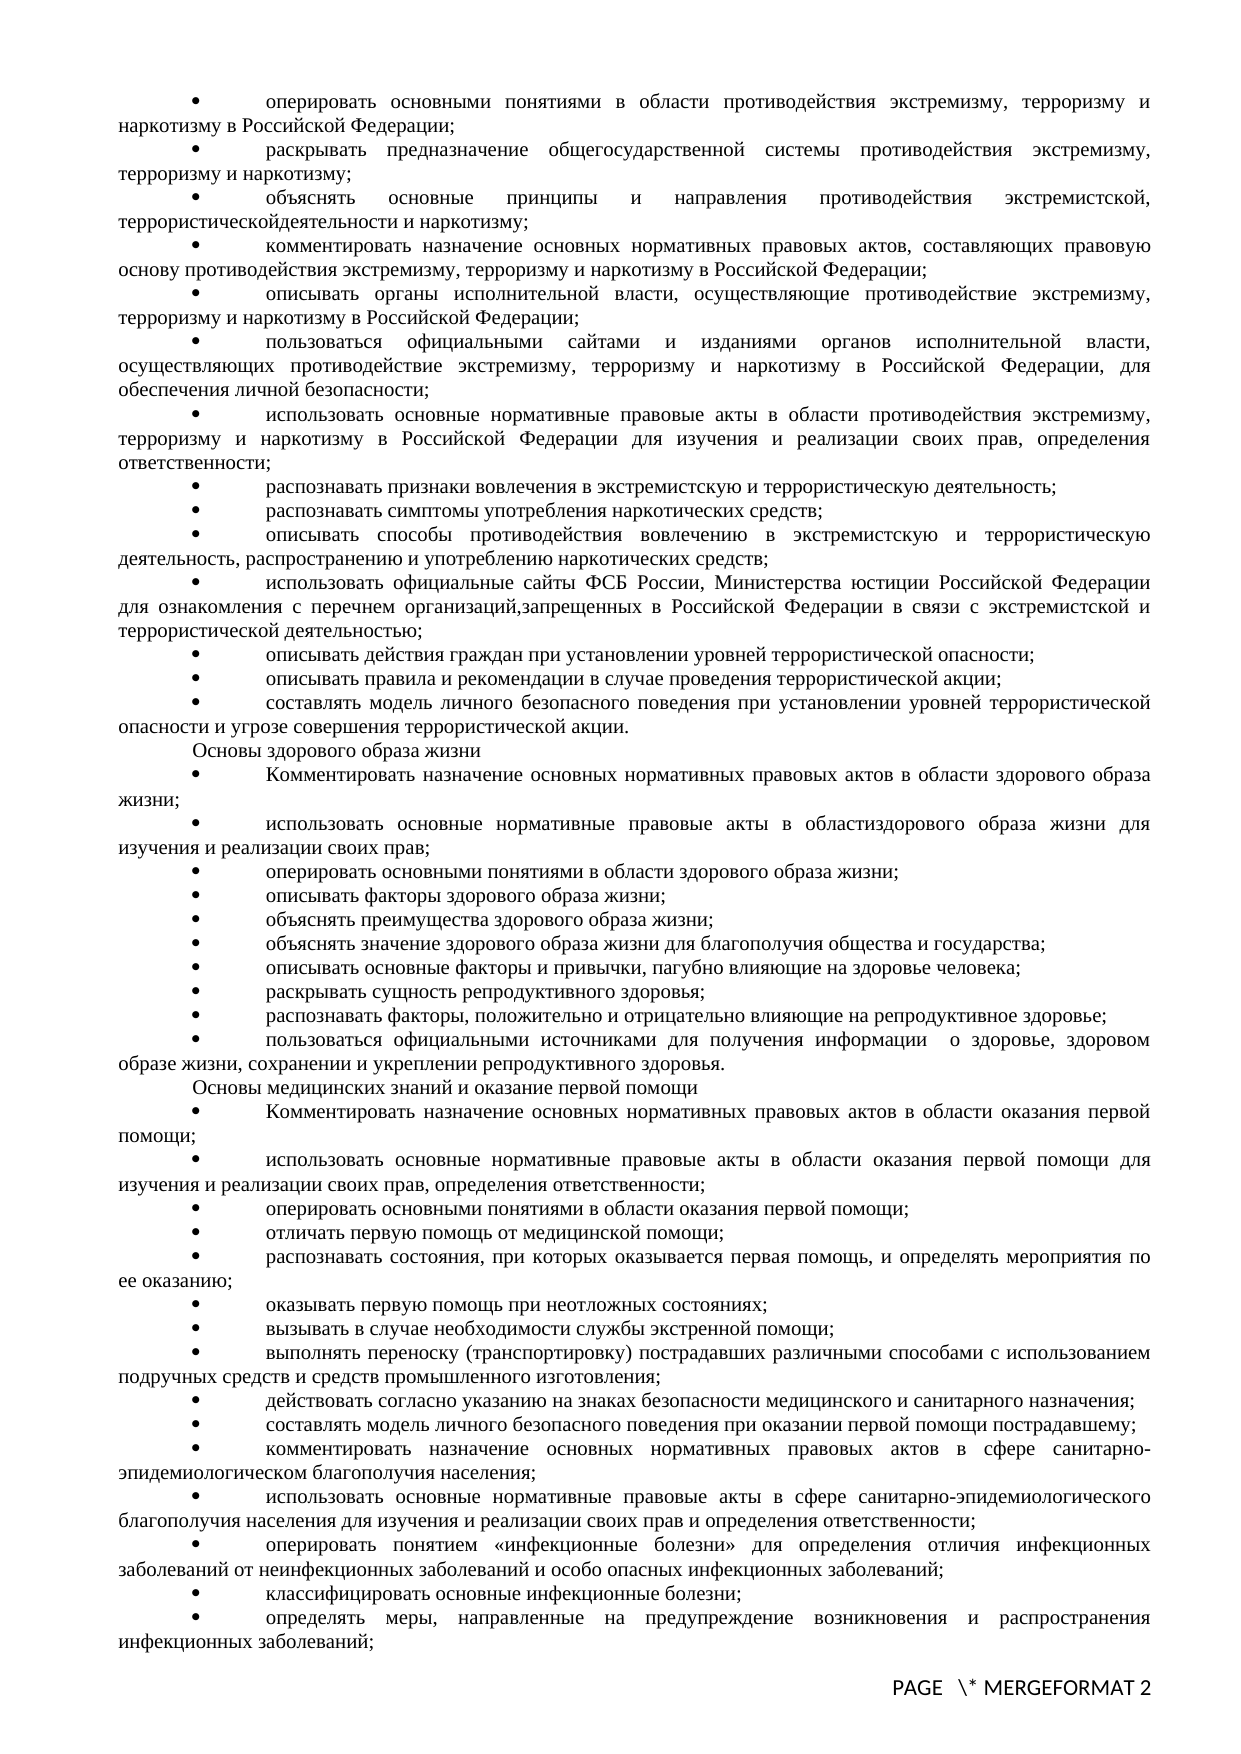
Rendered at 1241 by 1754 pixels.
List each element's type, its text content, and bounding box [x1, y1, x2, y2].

list Комментировать назначение основных нормативных правовых актов в области здорового образа жизни; [118, 762, 1152, 811]
list распознавать признаки вовлечения в экстремистскую и террористическую деятельность; [118, 474, 1152, 498]
list оперировать основными понятиями в области противодействия экстремизму, терроризму и наркотизму в Российской Федерации; [118, 89, 1152, 137]
list оперировать основными понятиями в области оказания первой помощи; [118, 1196, 1152, 1219]
list классифицировать основные инфекционные болезни; [118, 1581, 1152, 1604]
list комментировать назначение основных нормативных правовых актов в сфере санитарно-эпидемиологическом благополучия населения; [118, 1436, 1152, 1484]
list описывать действия граждан при установлении уровней террористической опасности; [118, 642, 1152, 666]
list выполнять переноску (транспортировку) пострадавших различными способами с использованием подручных средств и средств промышленного изготовления; [118, 1340, 1152, 1388]
list объяснять преимущества здорового образа жизни; [118, 907, 1152, 931]
list Комментировать назначение основных нормативных правовых актов в области оказания первой помощи; [118, 1099, 1152, 1147]
list описывать факторы здорового образа жизни; [118, 883, 1152, 907]
list пользоваться официальными источниками для получения информации о здоровье, здоровом образе жизни, сохранении и укреплении репродуктивного здоровья. [118, 1027, 1152, 1075]
list распознавать состояния, при которых оказывается первая помощь, и определять мероприятия по ее оказанию; [118, 1244, 1152, 1292]
list описывать правила и рекомендации в случае проведения террористической акции; [118, 666, 1152, 690]
list пользоваться официальными сайтами и изданиями органов исполнительной власти, осуществляющих противодействие экстремизму, терроризму и наркотизму в Российской Федерации, для обеспечения личной безопасности; [118, 329, 1152, 401]
list описывать органы исполнительной власти, осуществляющие противодействие экстремизму, терроризму и наркотизму в Российской Федерации; [118, 281, 1152, 329]
list оперировать понятием «инфекционные болезни» для определения отличия инфекционных заболеваний от неинфекционных заболеваний и особо опасных инфекционных заболеваний; [118, 1532, 1152, 1581]
list раскрывать предназначение общегосударственной системы противодействия экстремизму, терроризму и наркотизму; [118, 137, 1152, 185]
list отличать первую помощь от медицинской помощи; [118, 1219, 1152, 1244]
list составлять модель личного безопасного поведения при установлении уровней террористической опасности и угрозе совершения террористической акции. [118, 690, 1152, 738]
list описывать основные факторы и привычки, пагубно влияющие на здоровье человека; [118, 955, 1152, 979]
list вызывать в случае необходимости службы экстренной помощи; [118, 1316, 1152, 1340]
list использовать основные нормативные правовые акты в сфере санитарно-эпидемиологического благополучия населения для изучения и реализации своих прав и определения ответственности; [118, 1484, 1152, 1532]
list использовать основные нормативные правовые акты в области оказания первой помощи для изучения и реализации своих прав, определения ответственности; [118, 1147, 1152, 1196]
list объяснять значение здорового образа жизни для благополучия общества и государства; [118, 931, 1152, 955]
list комментировать назначение основных нормативных правовых актов, составляющих правовую основу противодействия экстремизму, терроризму и наркотизму в Российской Федерации; [118, 233, 1152, 281]
list действовать согласно указанию на знаках безопасности медицинского и санитарного назначения; [118, 1388, 1152, 1412]
list использовать официальные сайты ФСБ России, Министерства юстиции Российской Федерации для ознакомления с перечнем организаций,запрещенных в Российской Федерации в связи с экстремистской и террористической деятельностью; [118, 570, 1152, 642]
list раскрывать сущность репродуктивного здоровья; [118, 979, 1152, 1003]
list определять меры, направленные на предупреждение возникновения и распространения инфекционных заболеваний; [118, 1604, 1152, 1653]
list оперировать основными понятиями в области здорового образа жизни; [118, 859, 1152, 883]
text Основы медицинских знаний и оказание первой помощи [118, 1075, 1152, 1099]
list объяснять основные принципы и направления противодействия экстремистской, террористическойдеятельности и наркотизму; [118, 185, 1152, 233]
list составлять модель личного безопасного поведения при оказании первой помощи пострадавшему; [118, 1412, 1152, 1436]
list распознавать факторы, положительно и отрицательно влияющие на репродуктивное здоровье; [118, 1003, 1152, 1027]
list распознавать симптомы употребления наркотических средств; [118, 498, 1152, 522]
text Основы здорового образа жизни [118, 738, 1152, 762]
list использовать основные нормативные правовые акты в областиздорового образа жизни для изучения и реализации своих прав; [118, 811, 1152, 859]
list использовать основные нормативные правовые акты в области противодействия экстремизму, терроризму и наркотизму в Российской Федерации для изучения и реализации своих прав, определения ответственности; [118, 401, 1152, 474]
list оказывать первую помощь при неотложных состояниях; [118, 1292, 1152, 1316]
list описывать способы противодействия вовлечению в экстремистскую и террористическую деятельность, распространению и употреблению наркотических средств; [118, 522, 1152, 570]
